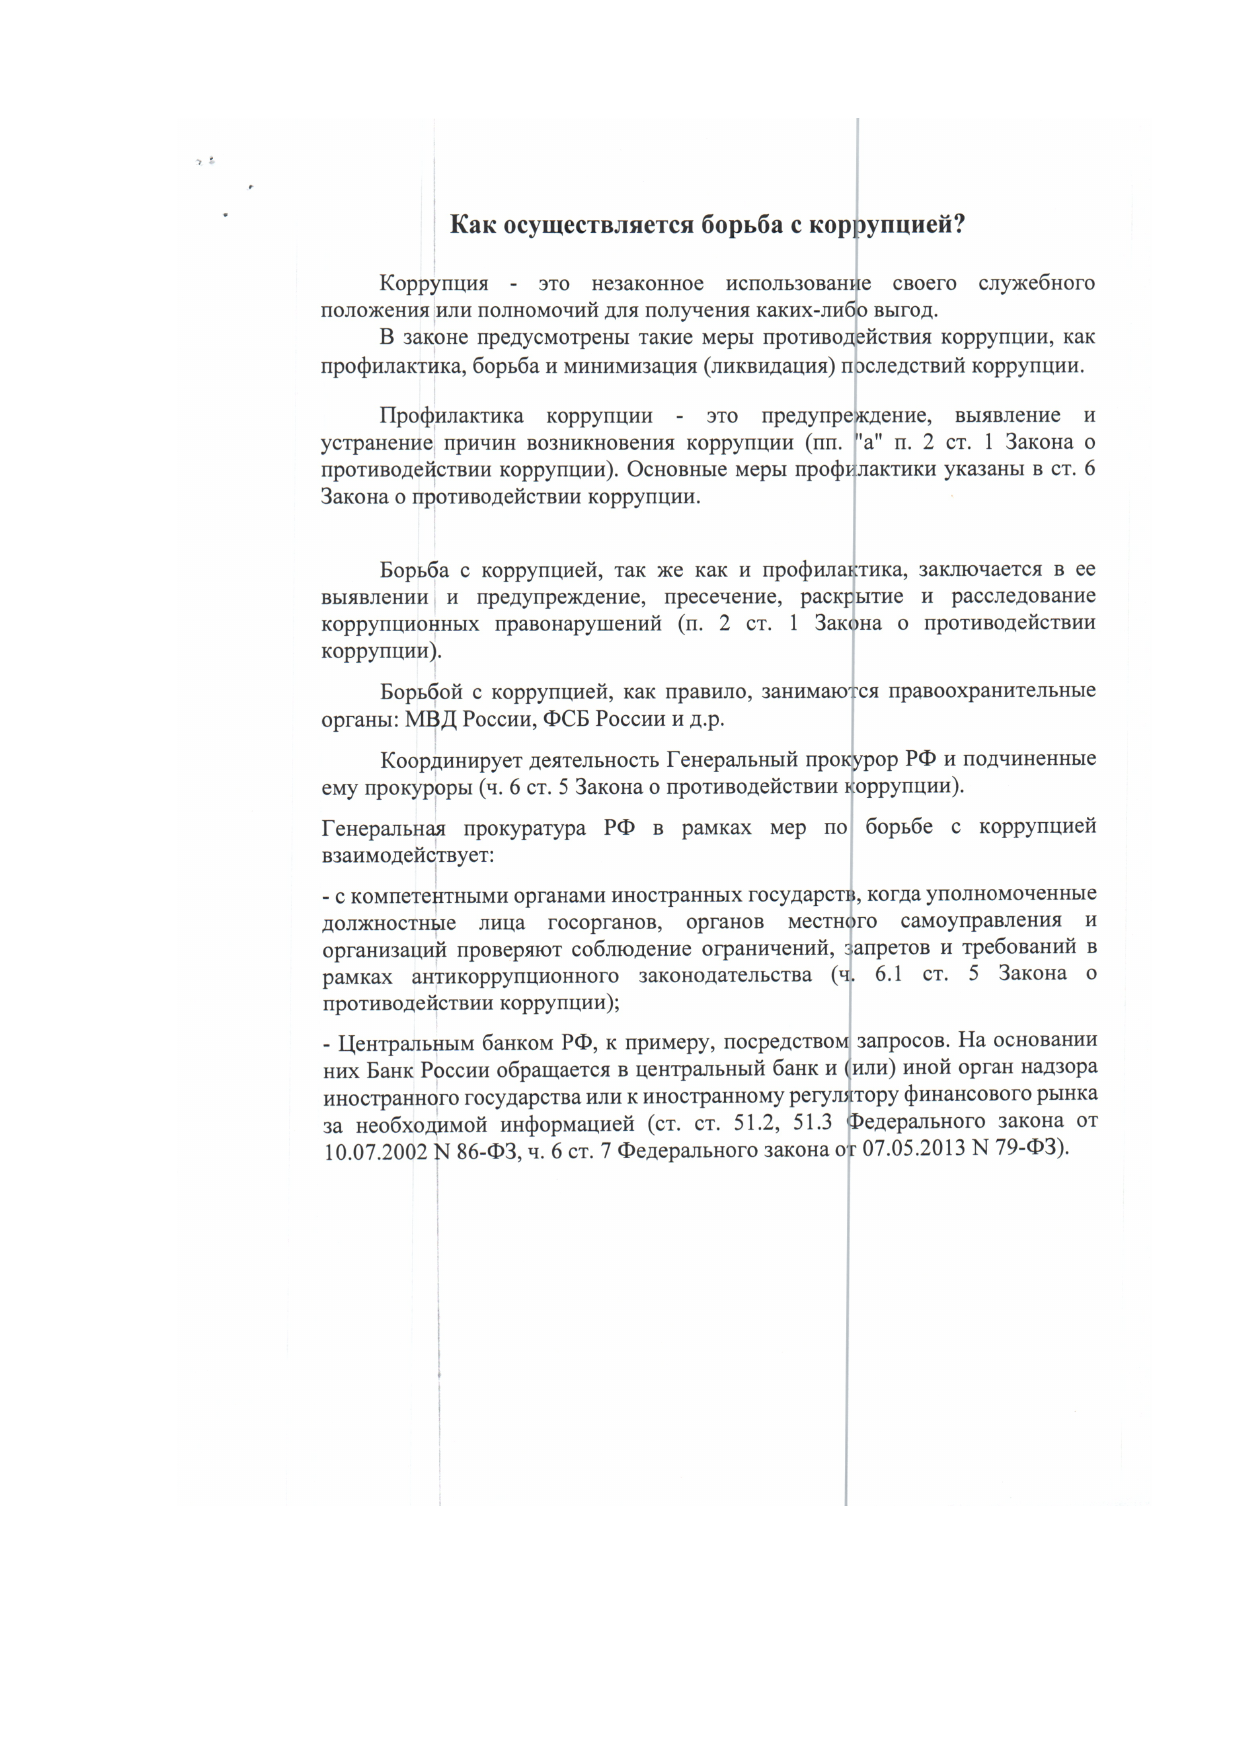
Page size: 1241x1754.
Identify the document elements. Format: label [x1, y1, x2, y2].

picture [177, 118, 1152, 1506]
